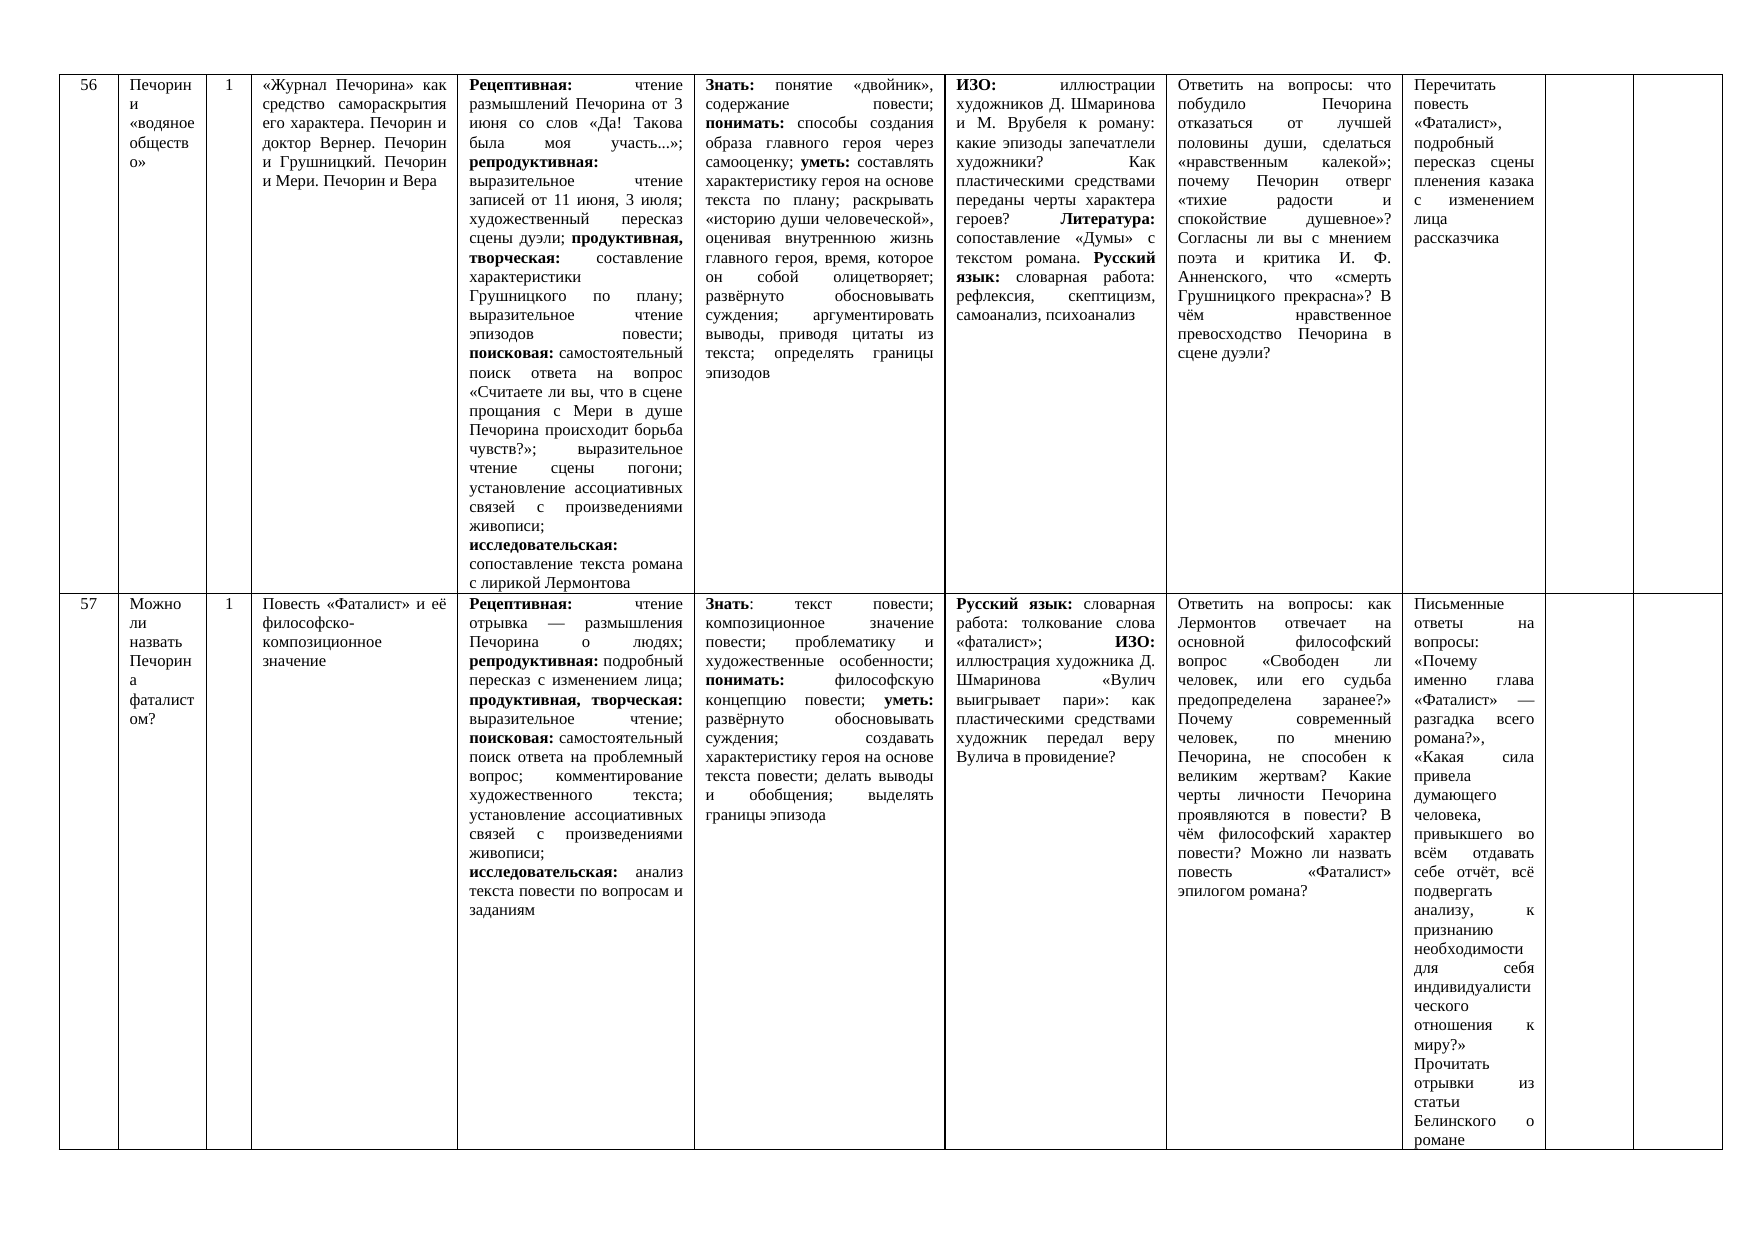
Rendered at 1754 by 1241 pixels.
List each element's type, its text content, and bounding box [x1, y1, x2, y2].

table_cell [119, 594, 206, 1149]
table_cell [1634, 75, 1722, 592]
table_cell 57 [60, 594, 118, 1149]
table_cell ИЗО: иллюстрации художников Д. Шмаринова и М. Врубеля к роману: какие эпизоды запечатлели художники? Как пластическими средствами переданы черты характера героев? Литература: сопоставление «Думы» с текстом романа. Русский язык: словарная работа: рефлексия, скептицизм, самоанализ, психоанализ [946, 75, 1166, 592]
table_cell Знать: понятие «двойник», содержание повести; понимать: способы создания образа главного героя через самооценку; уметь: составлять характеристику героя на основе текста по плану; раскрывать «историю души человеческой», оценивая внутреннюю жизнь главного героя, время, которое он собой олицетворяет; развёрнуто обосновывать суждения; аргументировать выводы, приводя цитаты из текста; определять границы эпизодов [695, 75, 944, 592]
table_cell [1546, 75, 1633, 592]
table_cell 56 [60, 75, 118, 592]
table_cell Перечитать повесть «Фаталист», подробный пересказ сцены пленения казака с изменением лица рассказчика [1403, 75, 1545, 592]
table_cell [946, 594, 1166, 1149]
table_cell 1 [207, 75, 251, 592]
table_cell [252, 594, 457, 1149]
table_cell [1546, 594, 1633, 1149]
table_cell [1634, 594, 1722, 1149]
table_cell 1 [207, 594, 251, 1149]
table_cell Печорин и «водяное общество» [119, 75, 206, 592]
table_cell «Журнал Печорина» как средство самораскрытия его характера. Печорин и доктор Вернер. Печорин и Грушницкий. Печорин и Мери. Печорин и Вера [252, 75, 457, 592]
table_cell Ответить на вопросы: что побудило Печорина отказаться от лучшей половины души, сделаться «нравственным калекой»; почему Печорин отверг «тихие радости и спокойствие душевное»? Согласны ли вы с мнением поэта и критика И. Ф. Анненского, что «смерть Грушницкого прекрасна»? В чём нравственное превосходство Печорина в сцене дуэли? [1167, 75, 1402, 592]
table_cell Рецептивная: чтение размышлений Печорина от 3 июня со слов «Да! Такова была моя участь...»; репродуктивная: выразительное чтение записей от 11 июня, 3 июля; художественный пересказ сцены дуэли; продуктивная, творческая: составление характеристики Грушницкого по плану; выразительное чтение эпизодов повести; поисковая: самостоятельный поиск ответа на вопрос «Считаете ли вы, что в сцене прощания с Мери в душе Печорина происходит борьба чувств?»; выразительное чтение сцены погони; установление ассоциативных связей с произведениями живописи; исследовательская: сопоставление текста романа с лирикой Лермонтова [458, 75, 694, 592]
